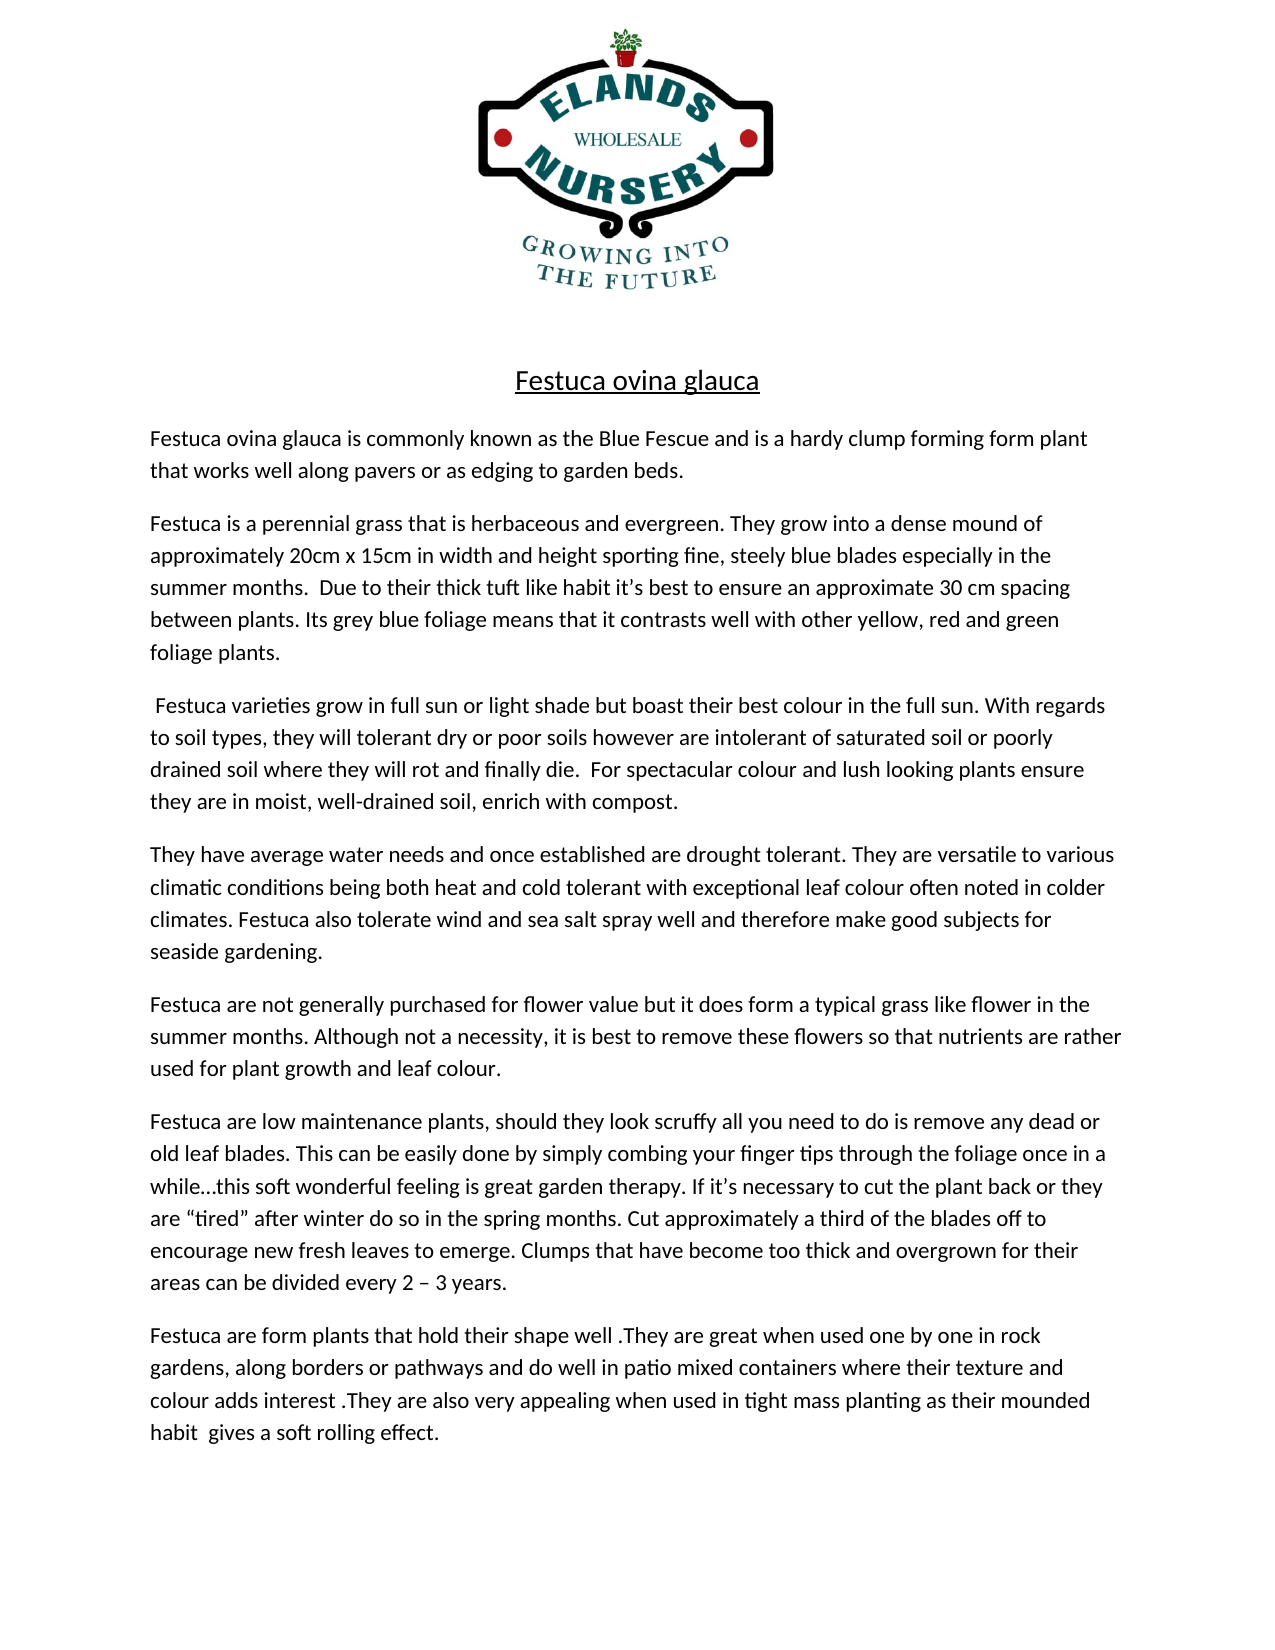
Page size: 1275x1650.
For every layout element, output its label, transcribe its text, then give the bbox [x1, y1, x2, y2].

text Festuca ovina glauca [150, 362, 1125, 398]
picture [425, 25, 826, 294]
text Festuca are low maintenance plants, should they look scruffy all you need to do is remove any dead or old leaf blades. This can be easily done by simply combing your finger tips through the foliage once in a while…this soft wonderful feeling is great garden therapy. If it’s necessary to cut the plant back or they are “tired” after winter do so in the spring months. Cut approximately a third of the blades off to encourage new fresh leaves to emerge. Clumps that have become too thick and overgrown for their areas can be divided every 2 – 3 years. [150, 1107, 1125, 1296]
text Festuca are not generally purchased for flower value but it does form a typical grass like flower in the summer months. Although not a necessity, it is best to remove these flowers so that nutrients are rather used for plant growth and leaf colour. [150, 990, 1125, 1082]
text Festuca ovina glauca is commonly known as the Blue Fescue and is a hardy clump forming form plant that works well along pavers or as edging to garden beds. [150, 424, 1125, 484]
text Festuca are form plants that hold their shape well .They are great when used one by one in rock gardens, along borders or pathways and do well in patio mixed containers where their texture and colour adds interest .They are also very appealing when used in tight mass planting as their mounded habit gives a soft rolling effect. [150, 1321, 1125, 1446]
text Festuca varieties grow in full sun or light shade but boast their best colour in the full sun. With regards to soil types, they will tolerant dry or poor soils however are intolerant of saturated soil or poorly drained soil where they will rot and finally die. For spectacular colour and lush looking plants ensure they are in moist, well-drained soil, enrich with compost. [150, 691, 1125, 815]
text Festuca is a perennial grass that is herbaceous and evergreen. They grow into a dense mound of approximately 20cm x 15cm in width and height sporting fine, steely blue blades especially in the summer months. Due to their thick tuft like habit it’s best to ensure an approximate 30 cm spacing between plants. Its grey blue foliage means that it contrasts well with other yellow, red and green foliage plants. [150, 509, 1125, 666]
text They have average water needs and once established are drought tolerant. They are versatile to various climatic conditions being both heat and cold tolerant with exceptional leaf colour often noted in colder climates. Festuca also tolerate wind and sea salt spray well and therefore make good subjects for seaside gardening. [150, 840, 1125, 965]
